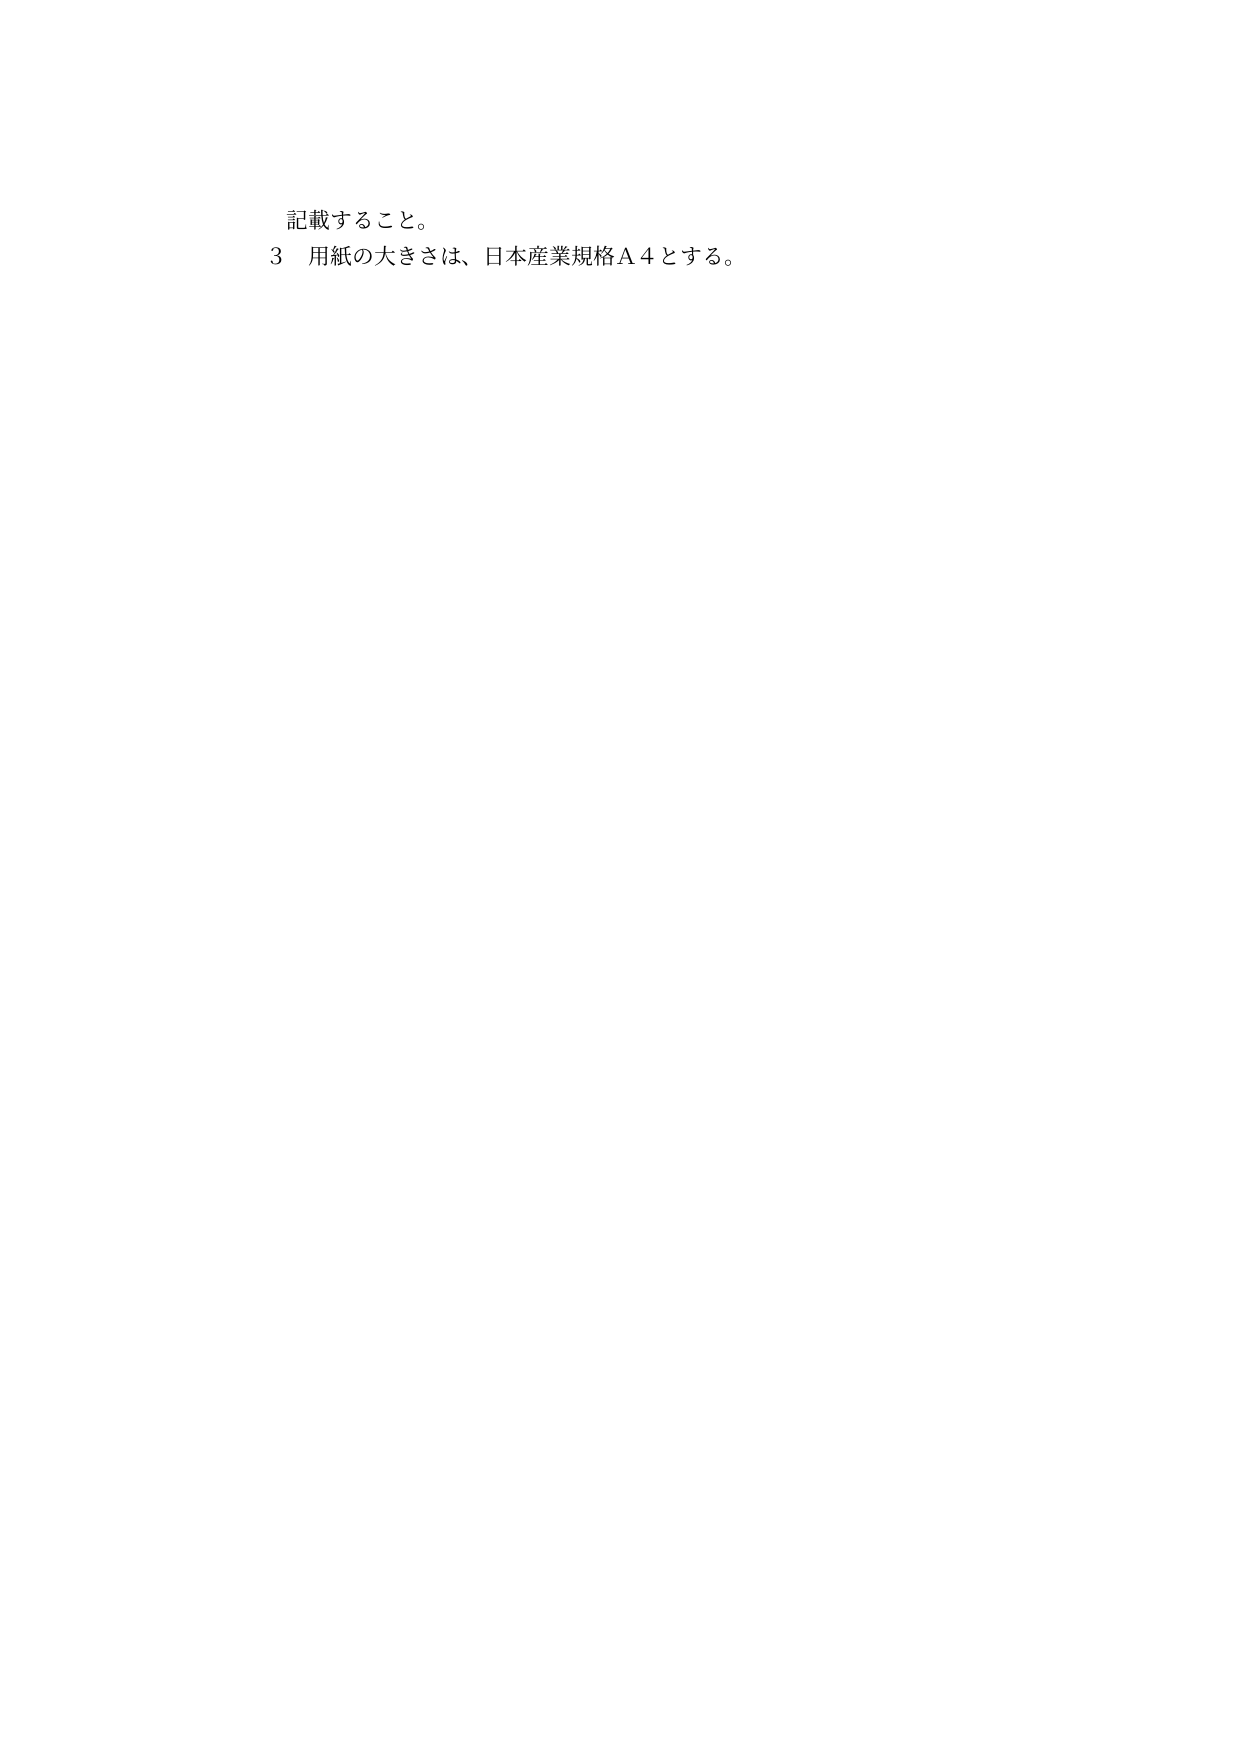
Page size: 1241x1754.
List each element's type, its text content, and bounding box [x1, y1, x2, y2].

text ３ 用紙の大きさは、日本産業規格Ａ４とする。 [265, 237, 1063, 273]
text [265, 201, 1063, 237]
